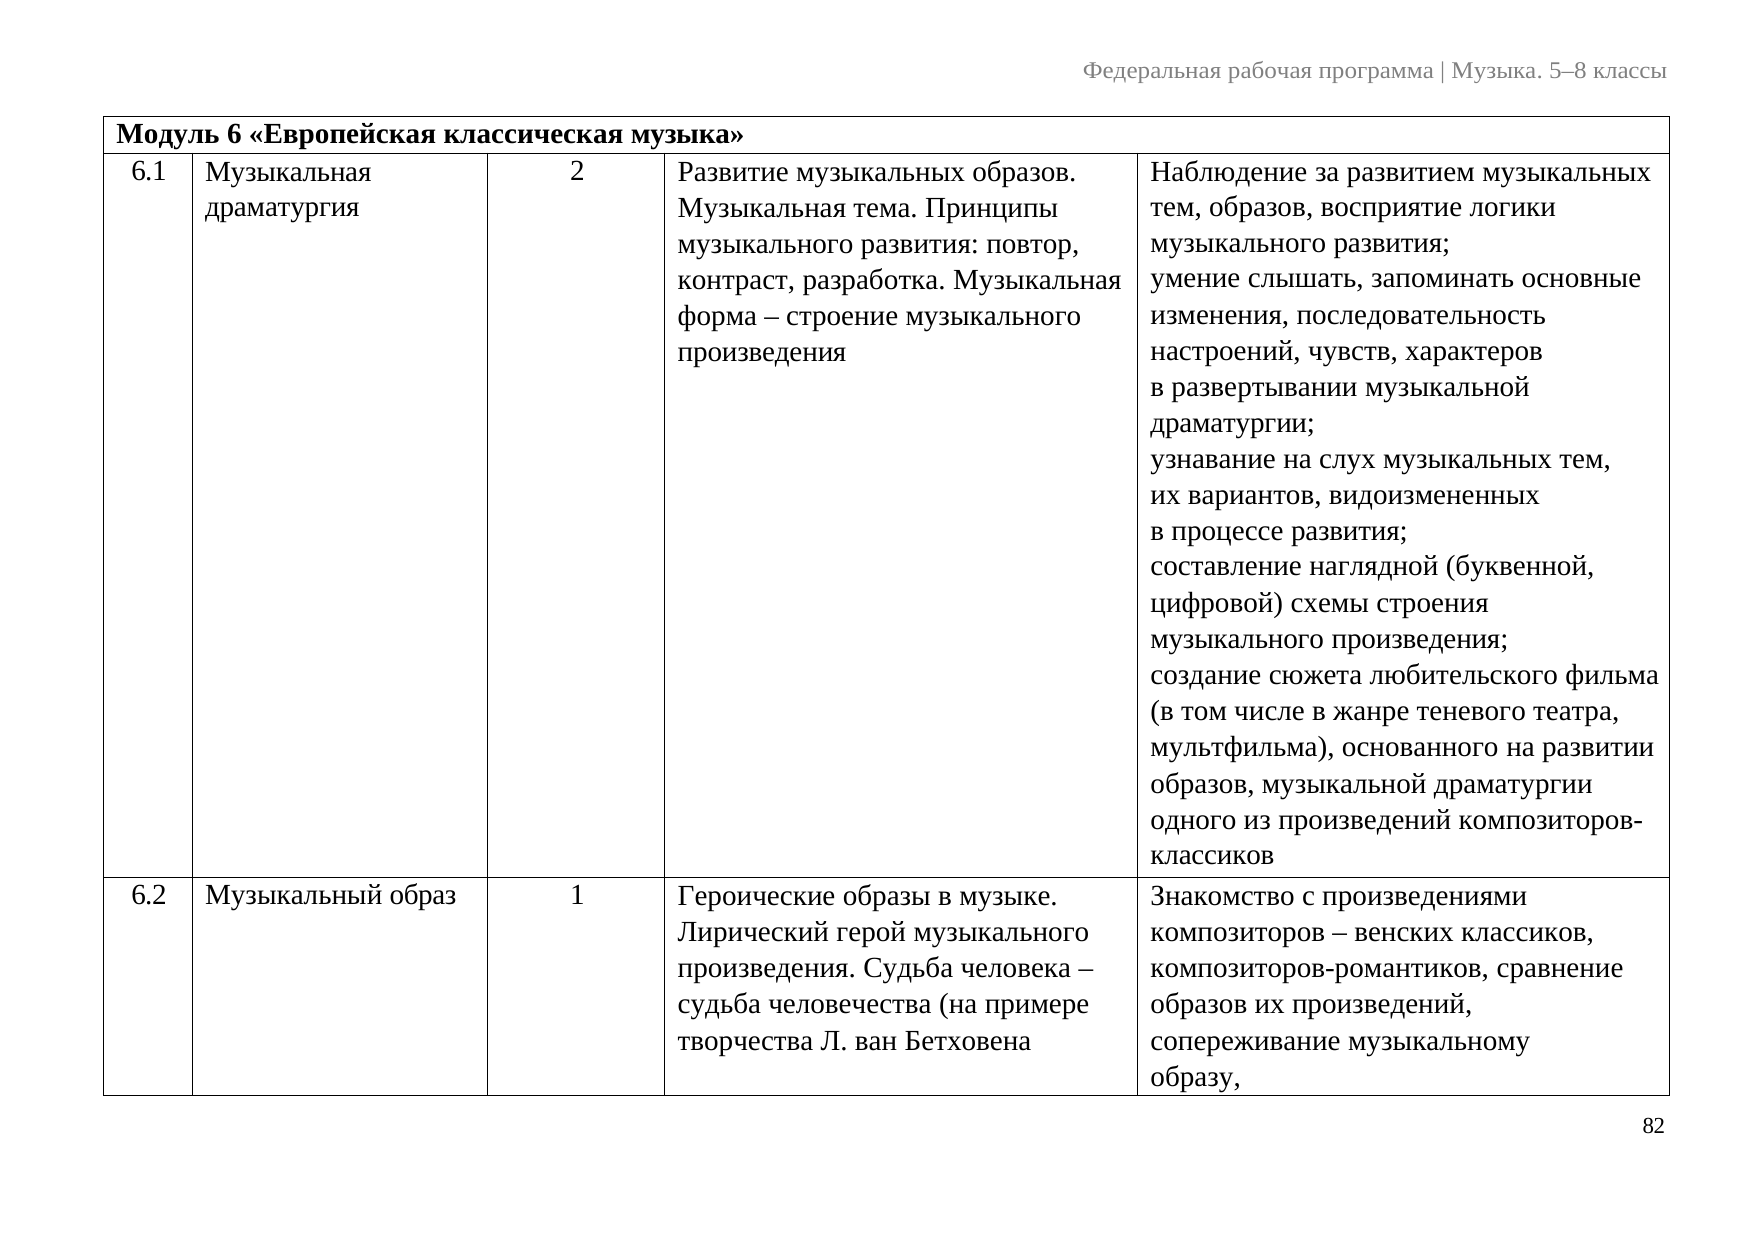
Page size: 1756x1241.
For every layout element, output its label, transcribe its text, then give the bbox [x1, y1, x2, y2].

table_cell 6.2 [104, 878, 192, 1094]
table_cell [1138, 878, 1669, 1094]
table_cell Музыкальная драматургия [193, 154, 487, 877]
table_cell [665, 878, 1137, 1094]
table_cell 6.1 [104, 154, 192, 877]
table_cell Музыкальный образ [193, 878, 487, 1094]
table_header Модуль 6 «Европейская классическая музыка» [104, 117, 1669, 153]
table_cell Развитие музыкальных образов. Музыкальная тема. Принципы музыкального развития: повтор, контраст, разработка. Музыкальная форма – строение музыкального произведения [665, 154, 1137, 877]
table_cell Наблюдение за развитием музыкальных тем, образов, восприятие логики музыкального развития; умение слышать, запоминать основные изменения, последовательность настроений, чувств, характеров в развертывании музыкальной драматургии; узнавание на слух музыкальных тем, их вариантов, видоизмененных в процессе развития; составление наглядной (буквенной, цифровой) схемы строения музыкального произведения; создание сюжета любительского фильма (в том числе в жанре теневого театра, мультфильма), основанного на развитии образов, музыкальной драматургии одного из произведений композиторов- классиков [1138, 154, 1669, 877]
table_cell 2 [488, 154, 664, 877]
table_cell 1 [488, 878, 664, 1094]
